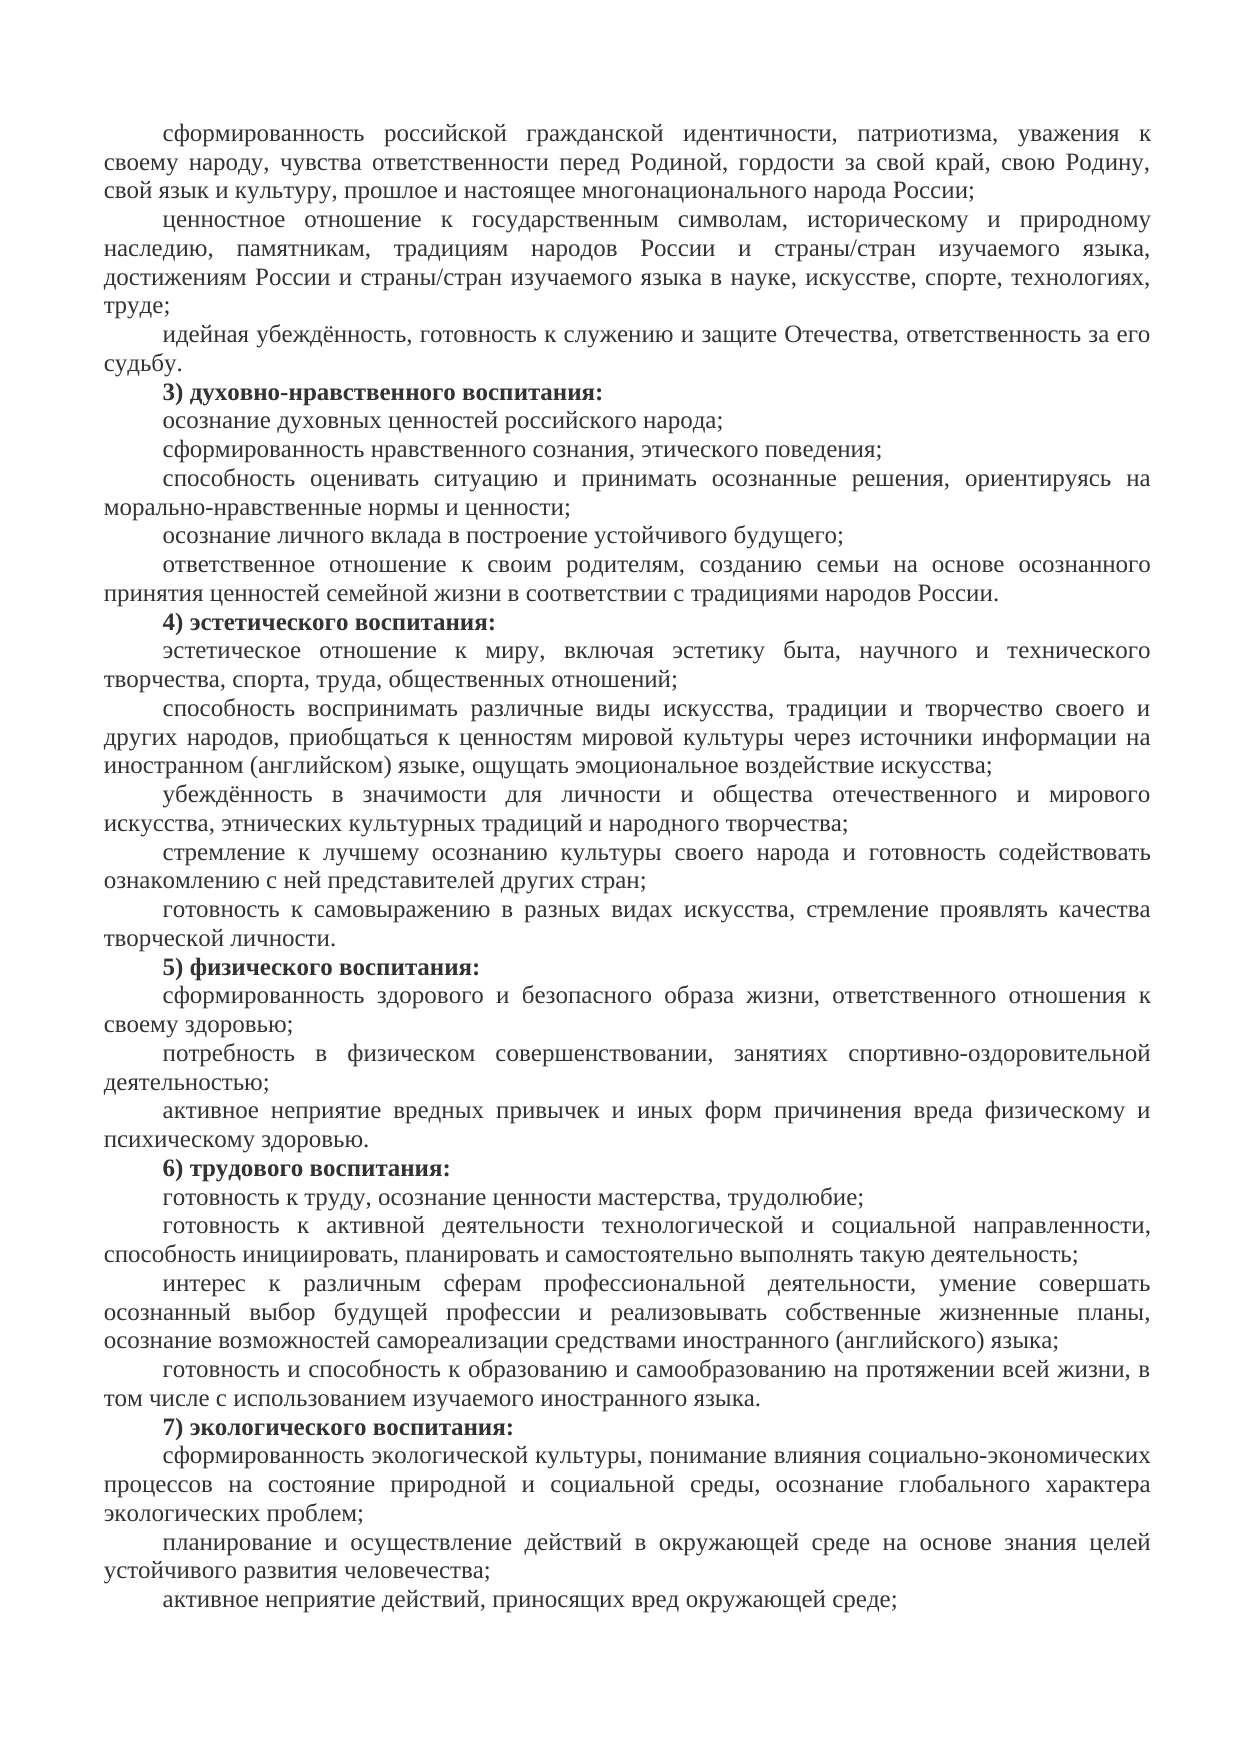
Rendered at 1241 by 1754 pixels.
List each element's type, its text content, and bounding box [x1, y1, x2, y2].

text готовность и способность к образованию и самообразованию на протяжении всей жизни, в том числе с использованием изучаемого иностранного языка. [103, 1354, 1152, 1412]
text 6) трудового воспитания: [103, 1153, 1152, 1182]
text потребность в физическом совершенствовании, занятиях спортивно-оздоровительной деятельностью; [103, 1038, 1152, 1096]
text активное неприятие вредных привычек и иных форм причинения вреда физическому и психическому здоровью. [103, 1096, 1152, 1153]
text сформированность здорового и безопасного образа жизни, ответственного отношения к своему здоровью; [103, 981, 1152, 1038]
text сформированность экологической культуры, понимание влияния социально-экономических процессов на состояние природной и социальной среды, осознание глобального характера экологических проблем; [103, 1441, 1152, 1527]
text 7) экологического воспитания: [103, 1412, 1152, 1441]
text 3) духовно-нравственного воспитания: [103, 377, 1152, 406]
text интерес к различным сферам профессиональной деятельности, умение совершать осознанный выбор будущей профессии и реализовывать собственные жизненные планы, осознание возможностей самореализации средствами иностранного (английского) языка; [103, 1268, 1152, 1354]
text осознание личного вклада в построение устойчивого будущего; [103, 521, 1152, 549]
text готовность к активной деятельности технологической и социальной направленности, способность инициировать, планировать и самостоятельно выполнять такую деятельность; [103, 1211, 1152, 1268]
text готовность к труду, осознание ценности мастерства, трудолюбие; [103, 1182, 1152, 1211]
text способность воспринимать различные виды искусства, традиции и творчество своего и других народов, приобщаться к ценностям мировой культуры через источники информации на иностранном (английском) языке, ощущать эмоциональное воздействие искусства; [103, 693, 1152, 779]
text ответственное отношение к своим родителям, созданию семьи на основе осознанного принятия ценностей семейной жизни в соответствии с традициями народов России. [103, 549, 1152, 607]
text способность оценивать ситуацию и принимать осознанные решения, ориентируясь на морально-нравственные нормы и ценности; [103, 463, 1152, 521]
text эстетическое отношение к миру, включая эстетику быта, научного и технического творчества, спорта, труда, общественных отношений; [103, 636, 1152, 693]
text ценностное отношение к государственным символам, историческому и природному наследию, памятникам, традициям народов России и страны/стран изучаемого языка, достижениям России и страны/стран изучаемого языка в науке, искусстве, спорте, технологиях, труде; [103, 204, 1152, 319]
text убеждённость в значимости для личности и общества отечественного и мирового искусства, этнических культурных традиций и народного творчества; [103, 779, 1152, 837]
text сформированность российской гражданской идентичности, патриотизма, уважения к своему народу, чувства ответственности перед Родиной, гордости за свой край, свою Родину, свой язык и культуру, прошлое и настоящее многонационального народа России; [103, 118, 1152, 204]
text готовность к самовыражению в разных видах искусства, стремление проявлять качества творческой личности. [103, 894, 1152, 952]
text активное неприятие действий, приносящих вред окружающей среде; [103, 1584, 1152, 1613]
text осознание духовных ценностей российского народа; [103, 406, 1152, 434]
text планирование и осуществление действий в окружающей среде на основе знания целей устойчивого развития человечества; [103, 1527, 1152, 1584]
text стремление к лучшему осознанию культуры своего народа и готовность содействовать ознакомлению с ней представителей других стран; [103, 837, 1152, 894]
text сформированность нравственного сознания, этического поведения; [103, 434, 1152, 463]
text 5) физического воспитания: [103, 952, 1152, 981]
text идейная убеждённость, готовность к служению и защите Отечества, ответственность за его судьбу. [103, 319, 1152, 377]
text 4) эстетического воспитания: [103, 607, 1152, 636]
